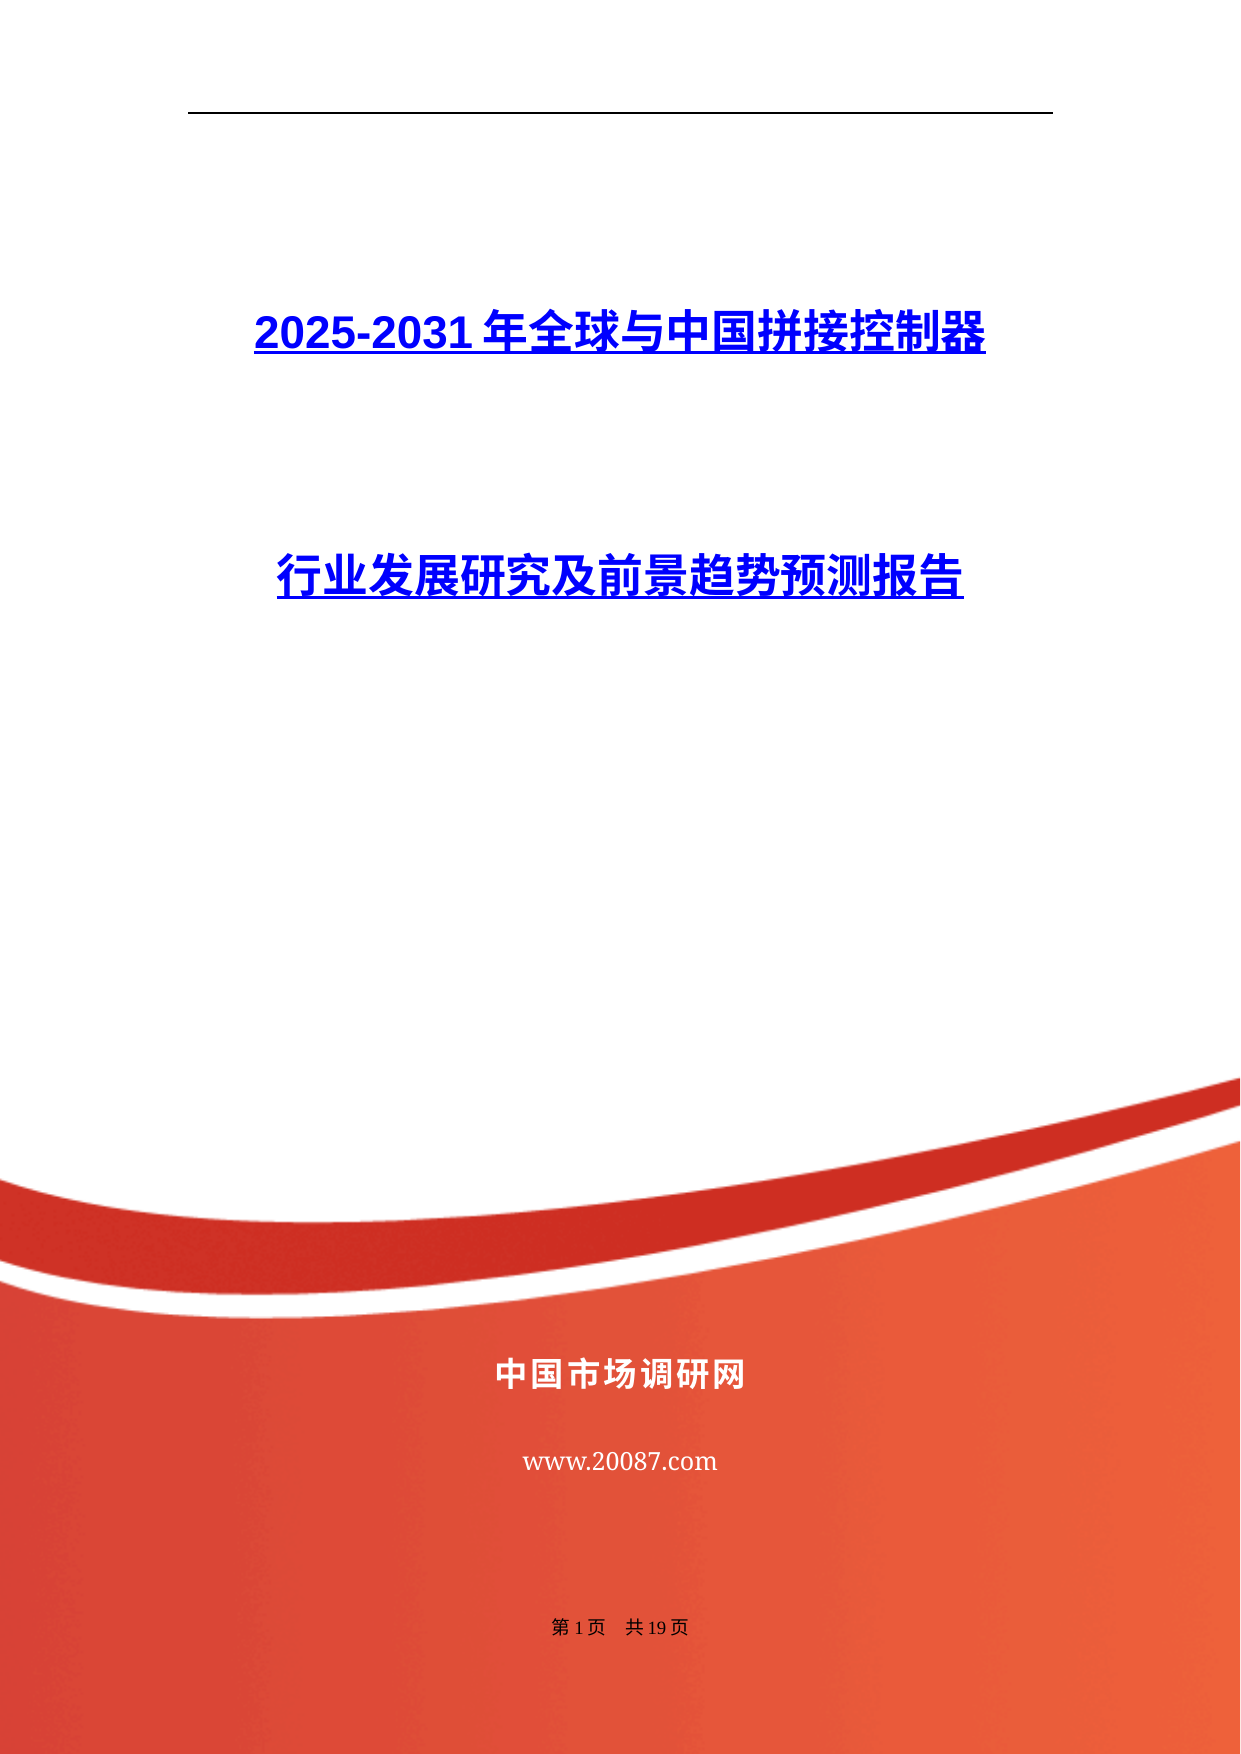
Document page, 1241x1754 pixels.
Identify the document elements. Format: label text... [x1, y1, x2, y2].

picture [0, 1006, 1241, 1754]
text www.20087.com [187, 1428, 1053, 1493]
table_header 2025-2031年全球与中国拼接控制器行业发展研究及前景趋势预测报告 [188, 207, 1053, 773]
subtitle 中国市场调研网 [187, 1339, 1053, 1404]
